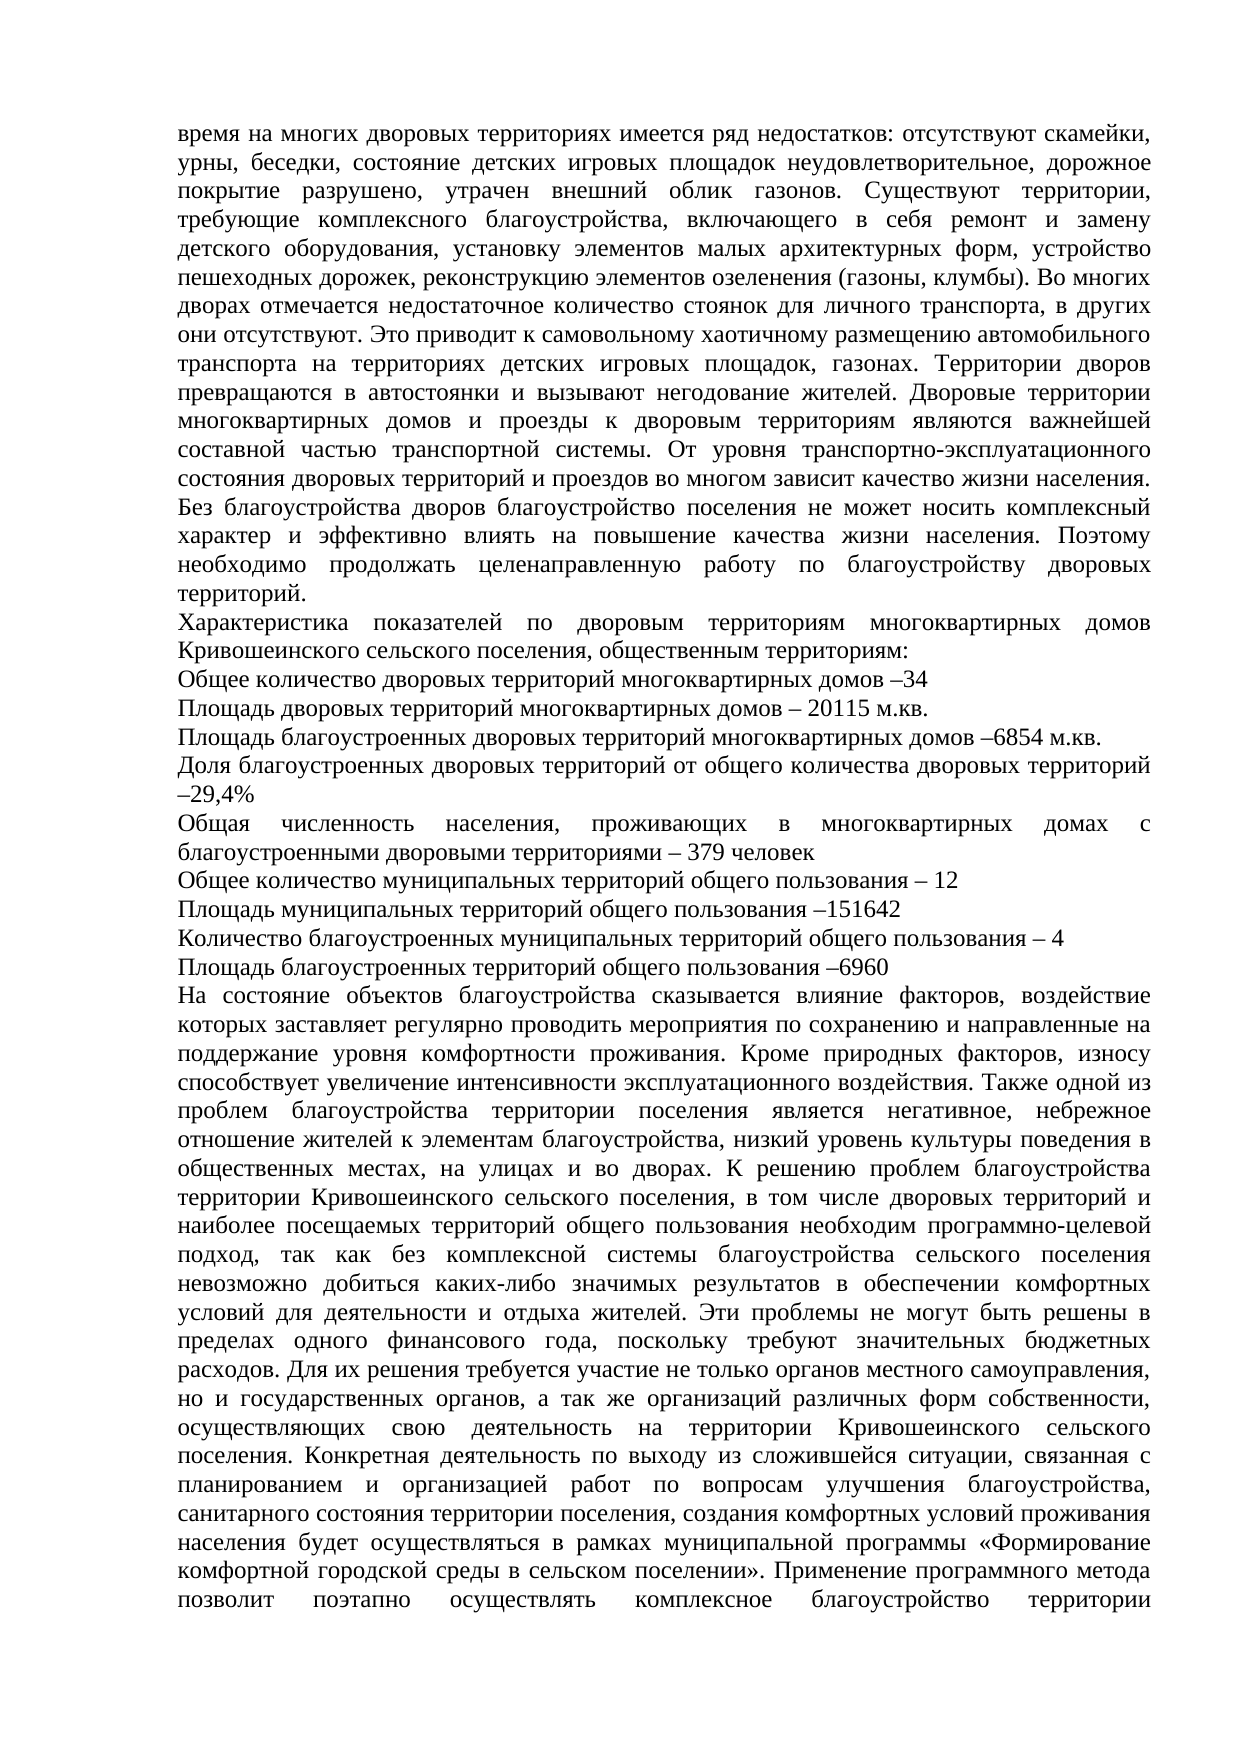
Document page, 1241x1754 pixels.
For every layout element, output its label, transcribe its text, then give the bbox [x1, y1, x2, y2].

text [177, 981, 1152, 1613]
text Характеристика показателей по дворовым территориям многоквартирных домов Кривошеинского сельского поселения, общественным территориям: [177, 607, 1152, 664]
text Площадь благоустроенных дворовых территорий многоквартирных домов –6854 м.кв. [177, 722, 1152, 751]
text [177, 118, 1152, 607]
text Площадь благоустроенных территорий общего пользования –6960 [177, 952, 1152, 981]
text Площадь дворовых территорий многоквартирных домов – 20115 м.кв. [177, 693, 1152, 722]
text Площадь муниципальных территорий общего пользования –151642 [177, 894, 1152, 923]
text Общее количество муниципальных территорий общего пользования – 12 [177, 866, 1152, 894]
text Общее количество дворовых территорий многоквартирных домов –34 [177, 664, 1152, 693]
text Количество благоустроенных муниципальных территорий общего пользования – 4 [177, 923, 1152, 952]
text Общая численность населения, проживающих в многоквартирных домах с благоустроенными дворовыми территориями – 379 человек [177, 808, 1152, 866]
text Доля благоустроенных дворовых территорий от общего количества дворовых территорий –29,4% [177, 751, 1152, 808]
